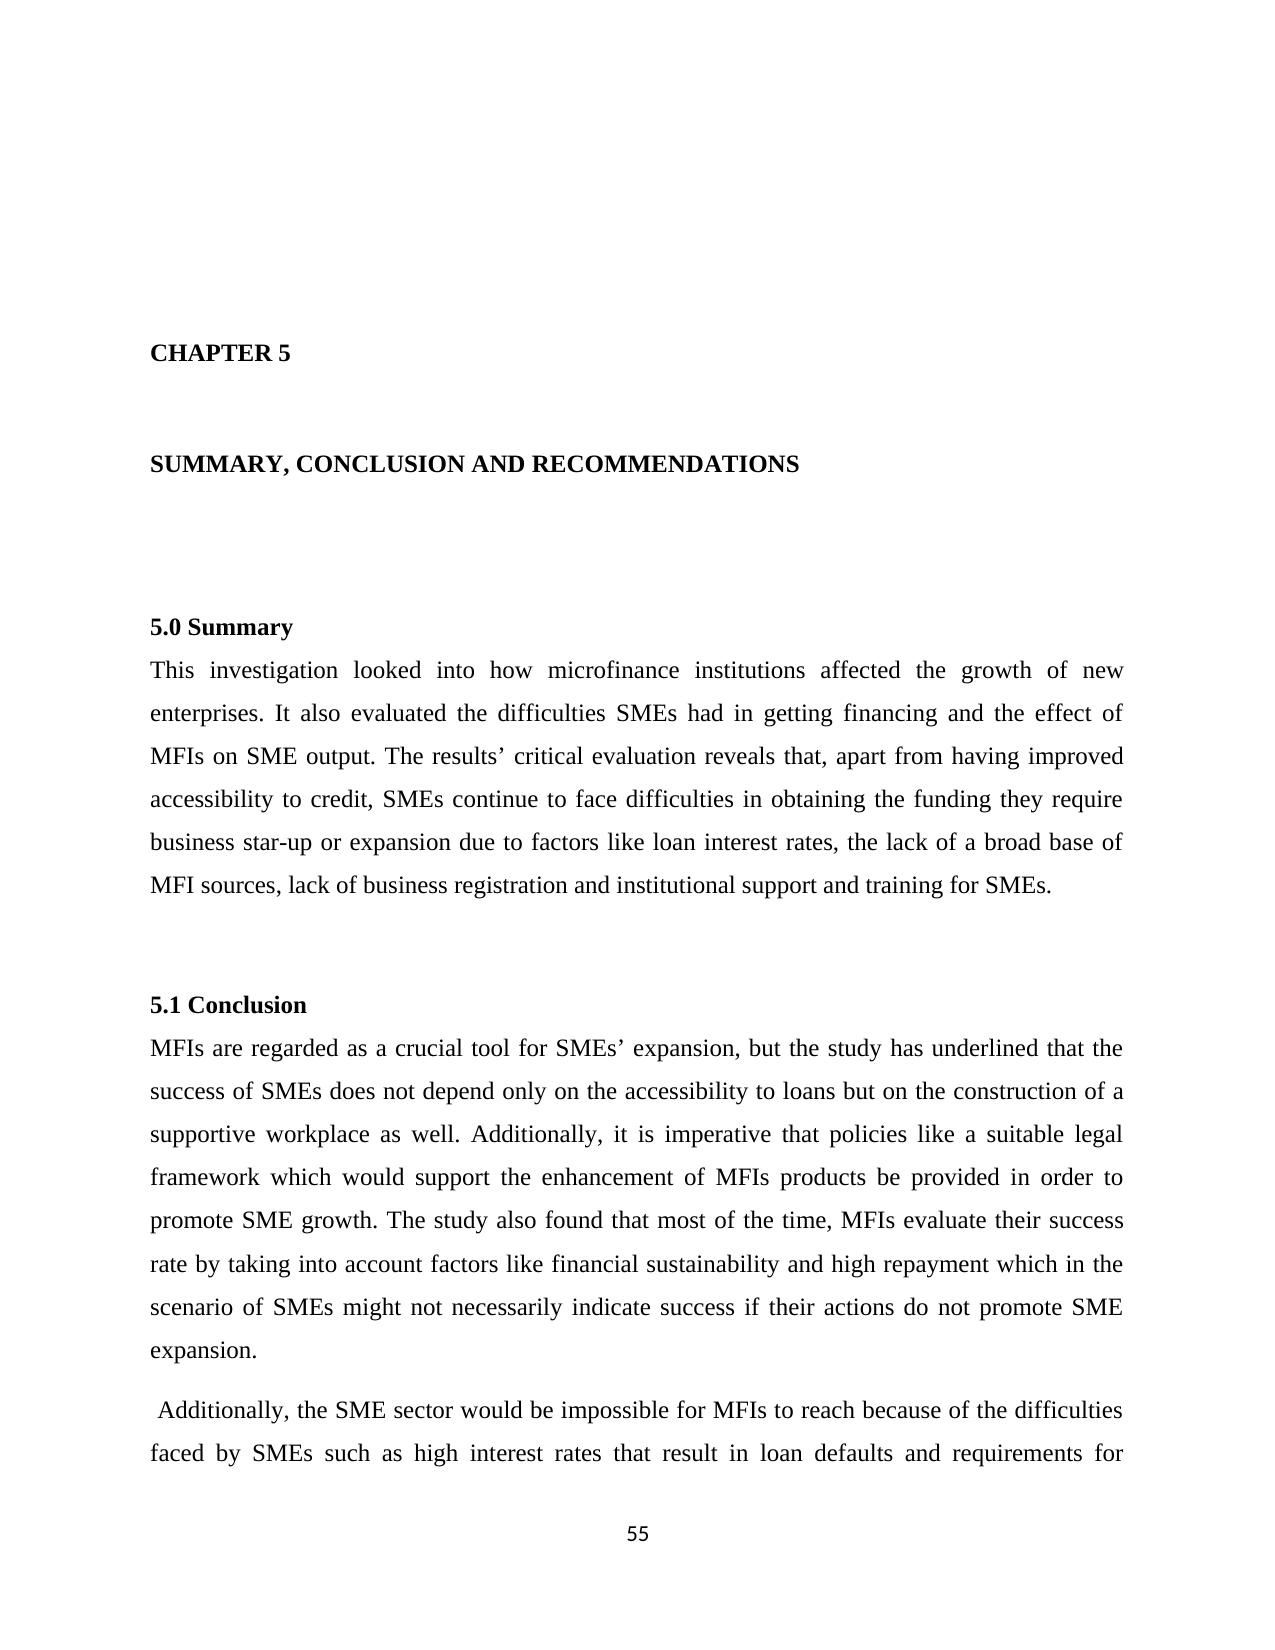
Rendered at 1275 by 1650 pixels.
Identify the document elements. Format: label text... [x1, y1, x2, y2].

subtitle 5.1 Conclusion [150, 990, 1125, 1019]
text This investigation looked into how microfinance institutions affected the growth of new enterprises. It also evaluated the difficulties SMEs had in getting financing and the effect of MFIs on SME output. The results’ critical evaluation reveals that, apart from having improved accessibility to credit, SMEs continue to face difficulties in obtaining the funding they require business star-up or expansion due to factors like loan interest rates, the lack of a broad base of MFI sources, lack of business registration and institutional support and training for SMEs. [150, 655, 1125, 899]
subtitle CHAPTER 5 [150, 338, 1125, 366]
text MFIs are regarded as a crucial tool for SMEs’ expansion, but the study has underlined that the success of SMEs does not depend only on the accessibility to loans but on the construction of a supportive workplace as well. Additionally, it is imperative that policies like a suitable legal framework which would support the enhancement of MFIs products be provided in order to promote SME growth. The study also found that most of the time, MFIs evaluate their success rate by taking into account factors like financial sustainability and high repayment which in the scenario of SMEs might not necessarily indicate success if their actions do not promote SME expansion. [150, 1033, 1125, 1364]
subtitle 5.0 Summary [150, 612, 1125, 640]
subtitle SUMMARY, CONCLUSION AND RECOMMENDATIONS [150, 449, 1125, 478]
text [150, 1395, 1125, 1467]
